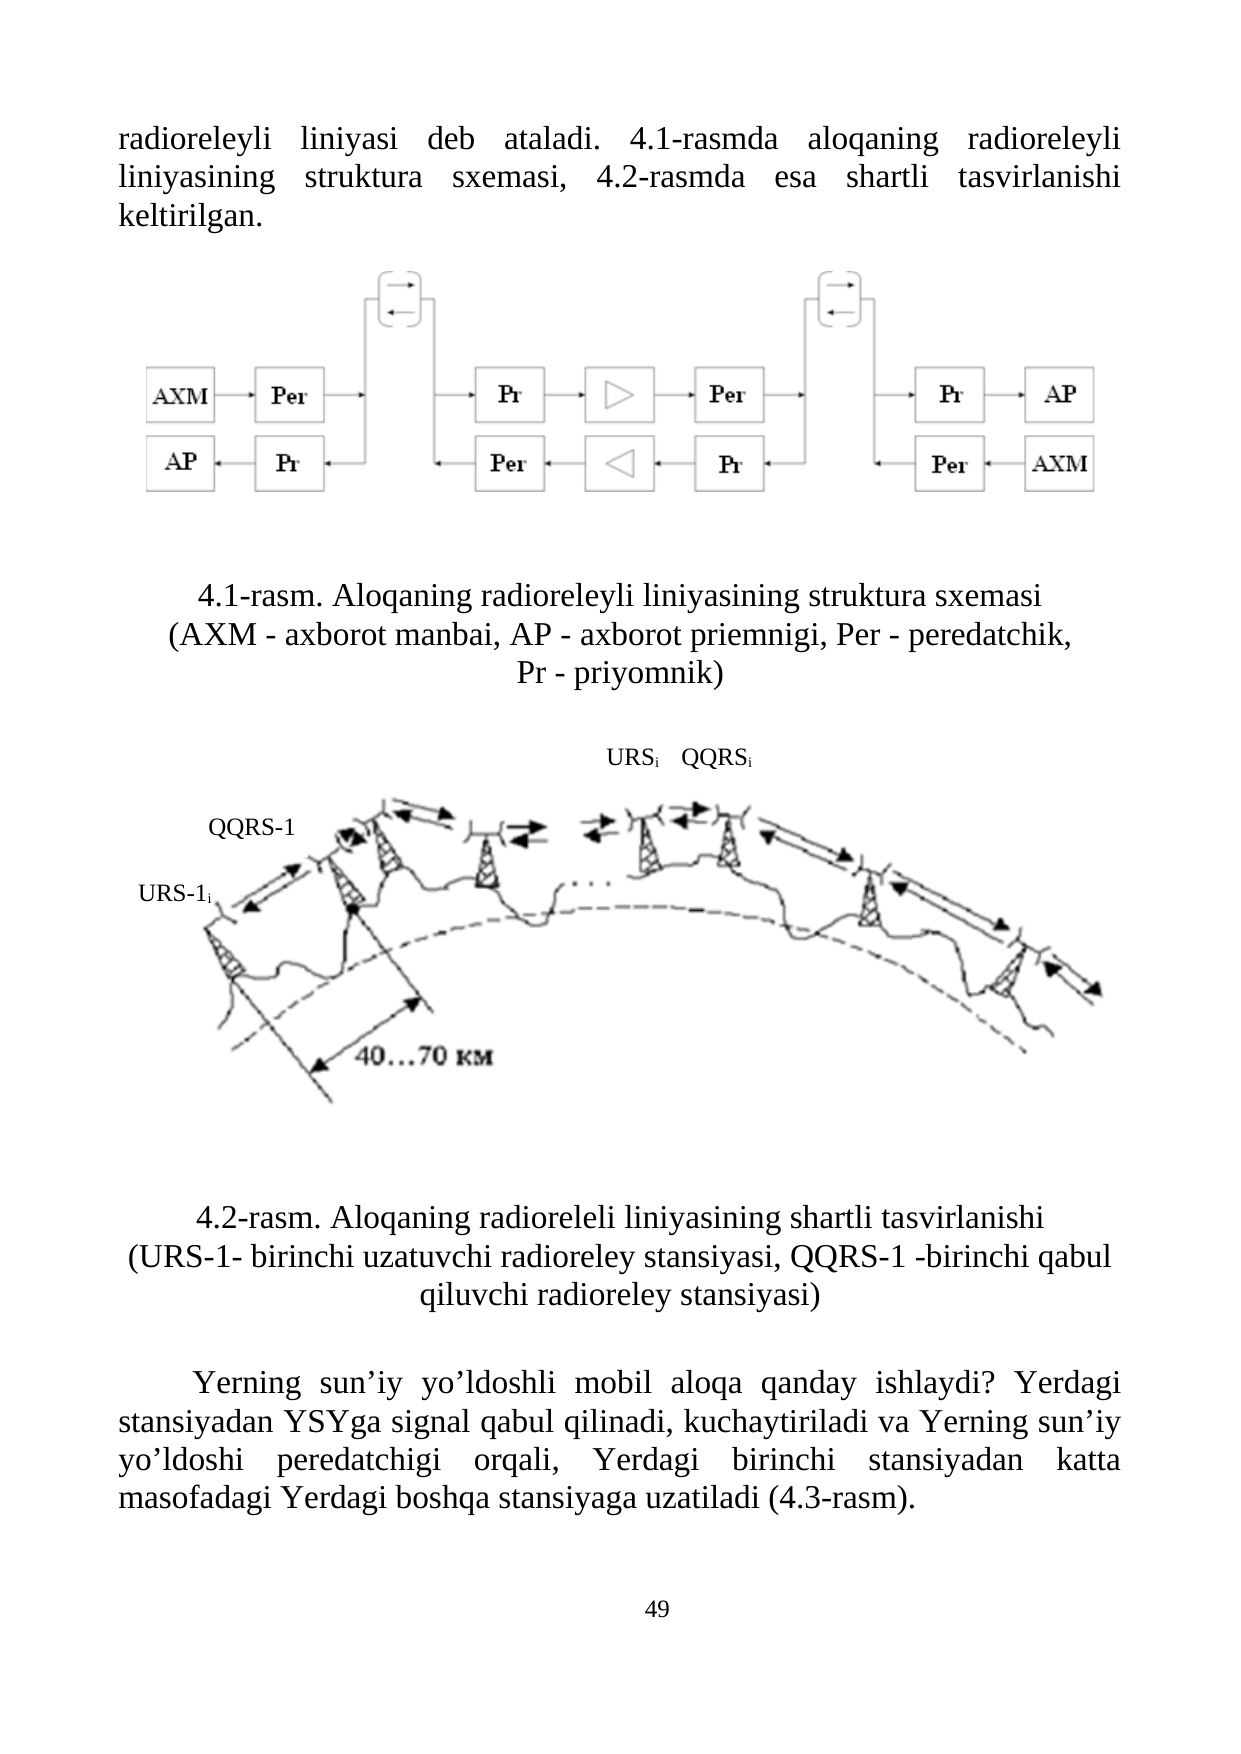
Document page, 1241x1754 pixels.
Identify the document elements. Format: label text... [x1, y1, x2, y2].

text (AXM - axborot manbai, AP - axborot priemnigi, Per - peredatchik, Pr - priyomnik) [118, 614, 1122, 691]
text Yerning sun’iy yo’ldoshli mobil aloqa qanday ishlaydi? Yerdagi stansiyadan YSYga signal qabul qilinadi, kuchaytiriladi va Yerning sun’iy yo’ldoshi peredatchigi orqali, Yerdagi birinchi stansiyadan katta masofadagi Yerdagi boshqa stansiyaga uzatiladi (4.3-rasm). [118, 1363, 1122, 1516]
text (URS-1- birinchi uzatuvchi radioreley stansiyasi, QQRS-1 -birinchi qabul qiluvchi radioreley stansiyasi) [118, 1236, 1122, 1312]
text 4.1-rasm. Aloqaning radioreleyli liniyasining struktura sxemasi [118, 576, 1122, 614]
picture [146, 271, 1095, 492]
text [118, 118, 1122, 233]
text 4.2-rasm. Aloqaning radioreleli liniyasining shartli tasvirlanishi [118, 1197, 1122, 1236]
picture [127, 741, 1114, 1114]
